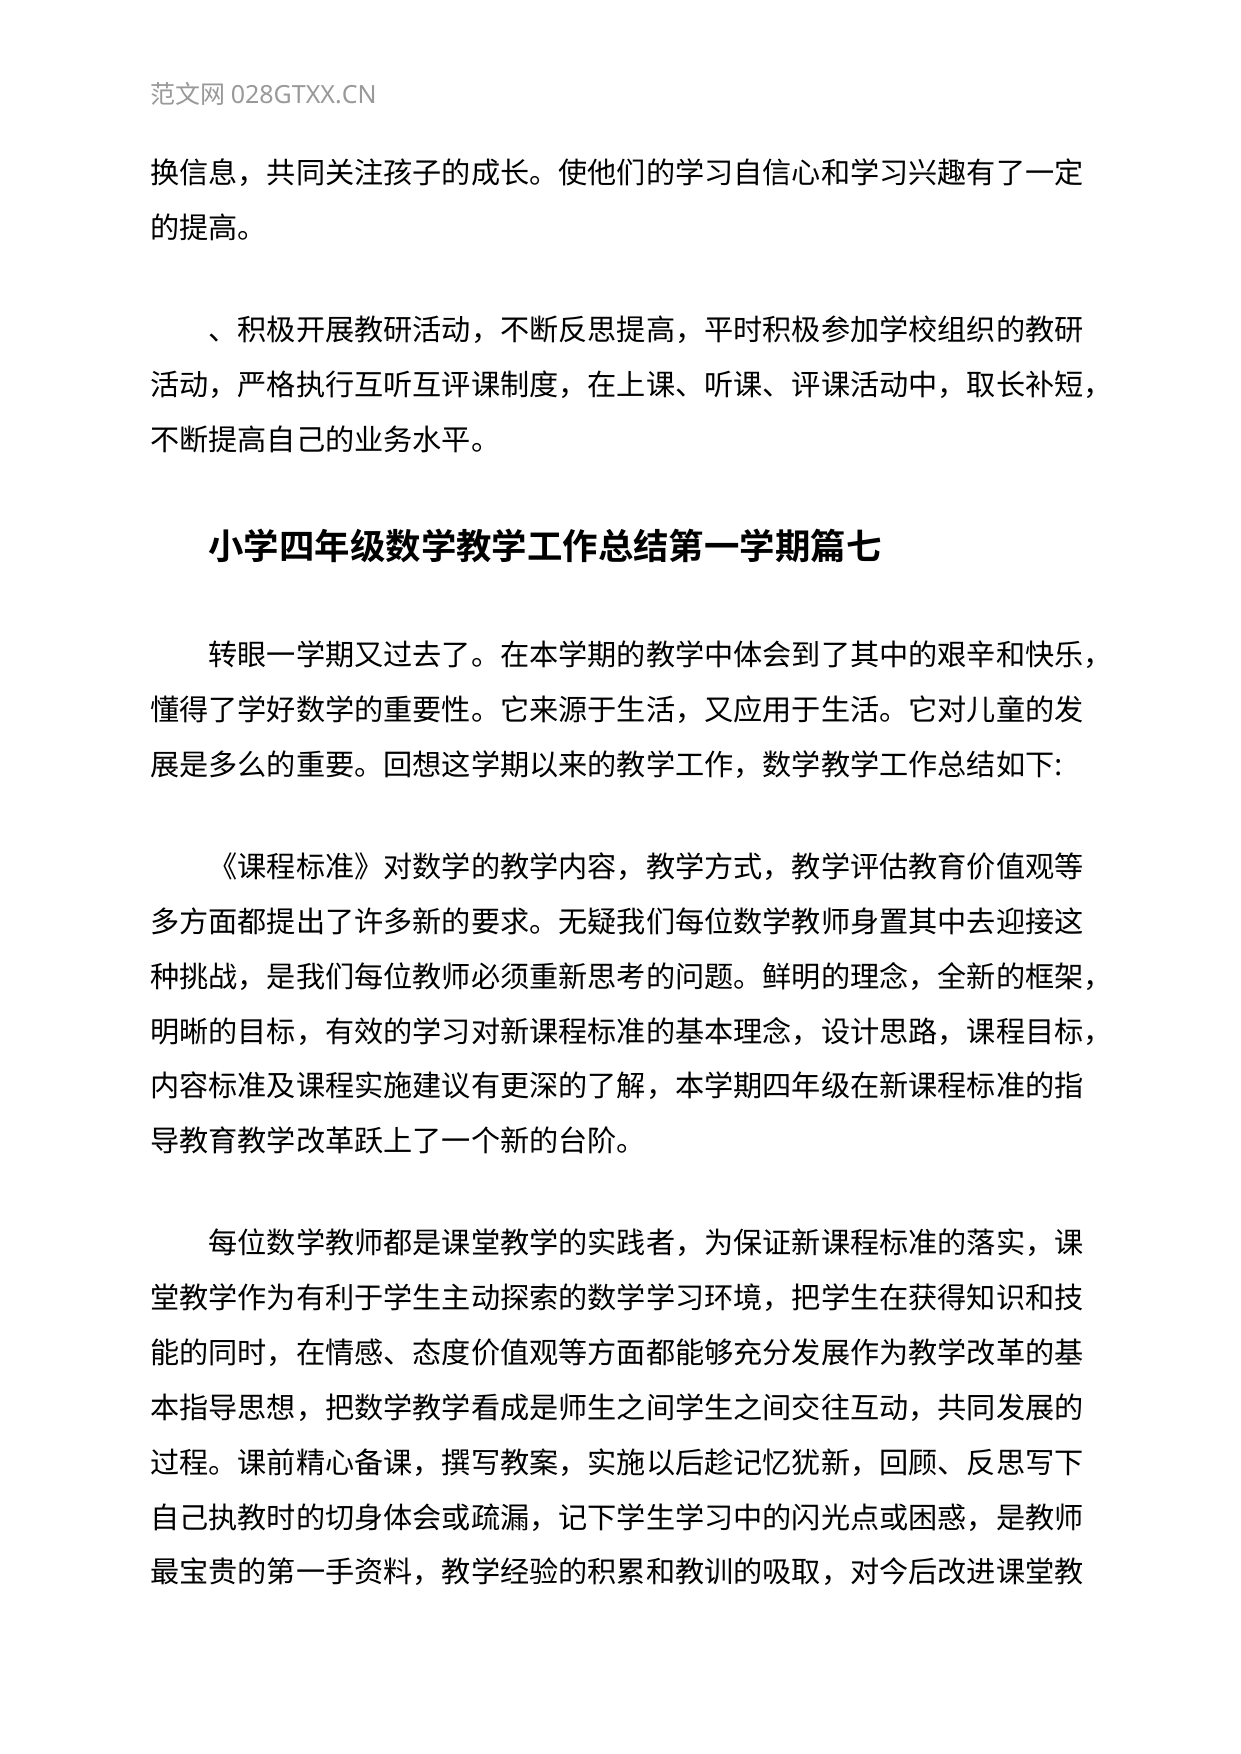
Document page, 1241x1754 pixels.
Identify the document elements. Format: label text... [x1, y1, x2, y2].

text 转眼一学期又过去了。在本学期的教学中体会到了其中的艰辛和快乐，懂得了学好数学的重要性。它来源于生活，又应用于生活。它对儿童的发展是多么的重要。回想这学期以来的教学工作，数学教学工作总结如下: [150, 632, 1090, 784]
text 小学四年级数学教学工作总结第一学期篇七 [150, 518, 1090, 569]
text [150, 1220, 1090, 1591]
text 、积极开展教研活动，不断反思提高，平时积极参加学校组织的教研活动，严格执行互听互评课制度，在上课、听课、评课活动中，取长补短，不断提高自己的业务水平。 [150, 307, 1090, 459]
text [150, 150, 1090, 247]
text 《课程标准》对数学的教学内容，教学方式，教学评估教育价值观等多方面都提出了许多新的要求。无疑我们每位数学教师身置其中去迎接这种挑战，是我们每位教师必须重新思考的问题。鲜明的理念，全新的框架，明晰的目标，有效的学习对新课程标准的基本理念，设计思路，课程目标，内容标准及课程实施建议有更深的了解，本学期四年级在新课程标准的指导教育教学改革跃上了一个新的台阶。 [150, 843, 1090, 1160]
